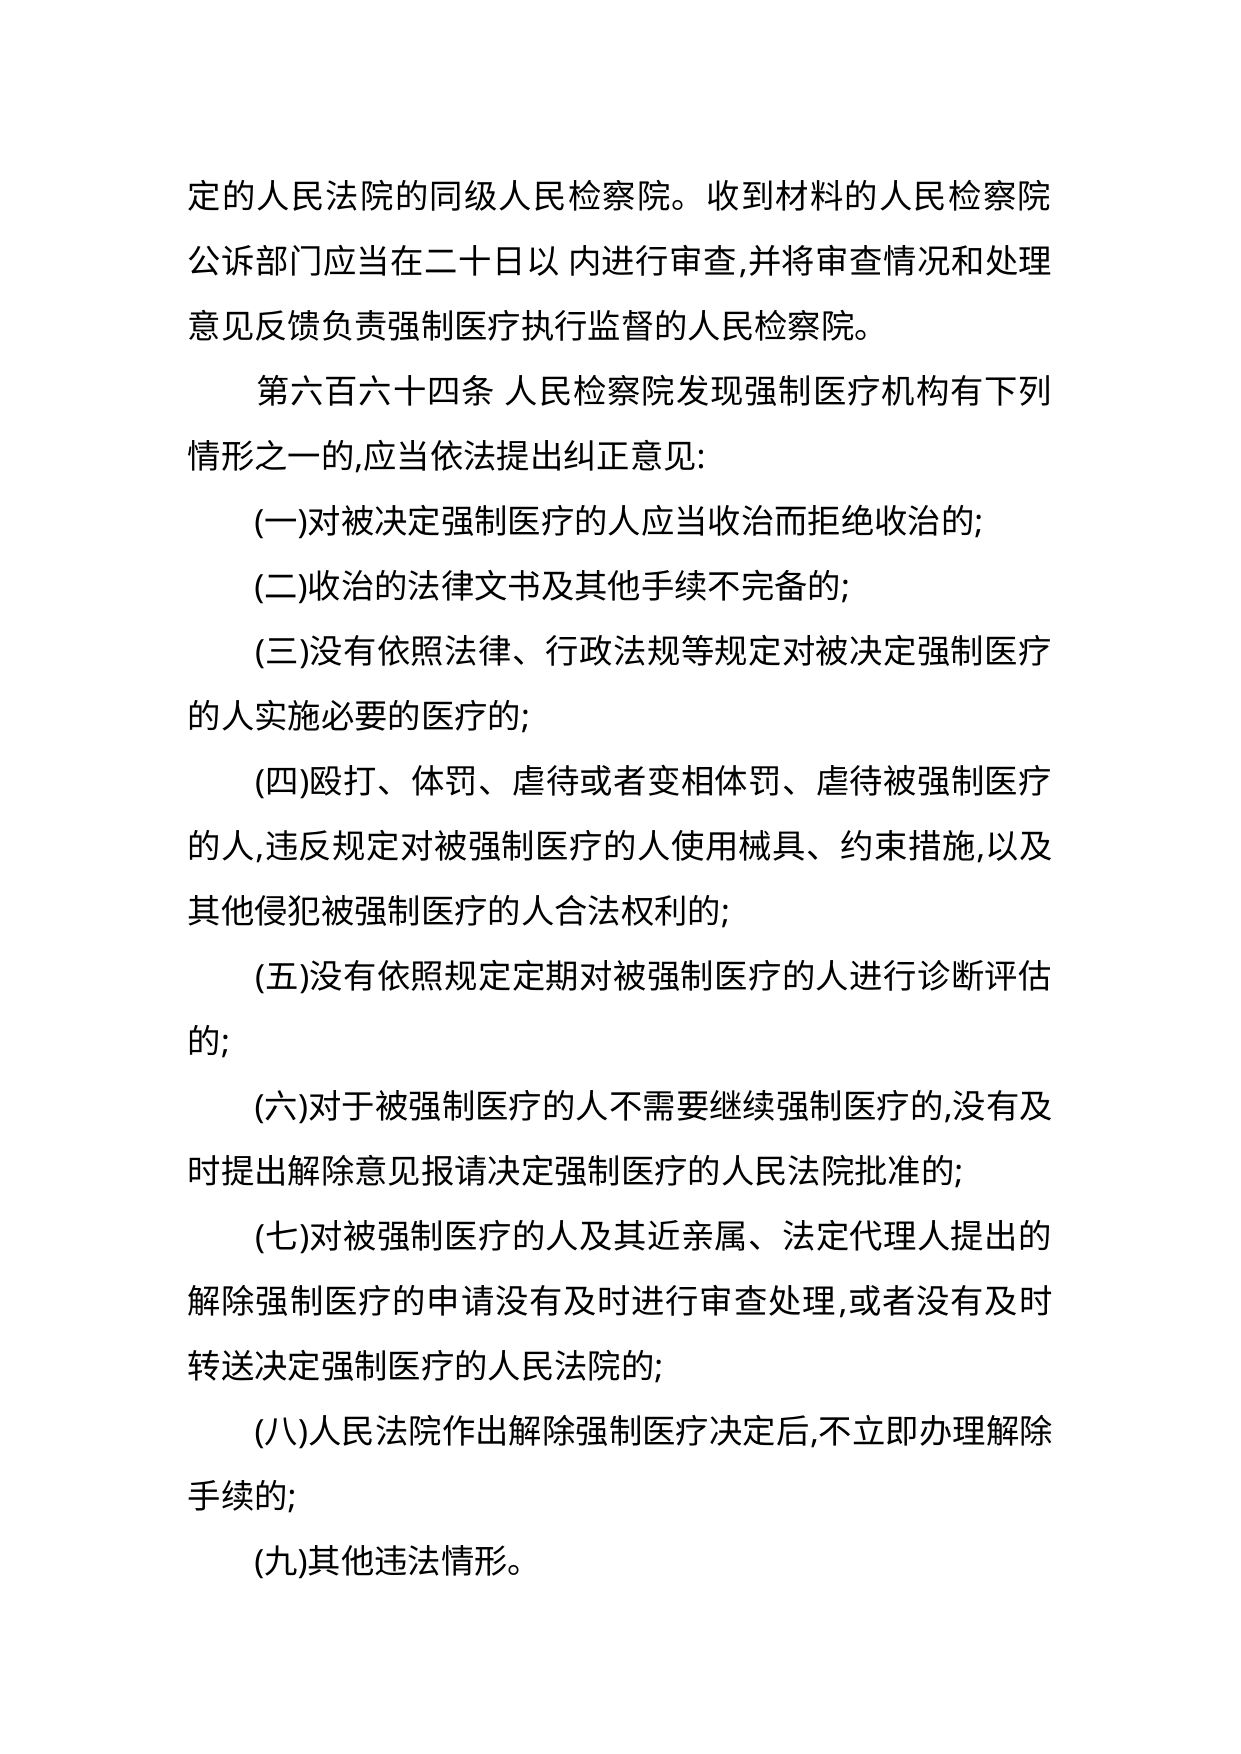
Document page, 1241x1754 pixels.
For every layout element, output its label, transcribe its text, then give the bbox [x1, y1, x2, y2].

text (六)对于被强制医疗的人不需要继续强制医疗的,没有及时提出解除意见报请决定强制医疗的人民法院批准的; [187, 1072, 1053, 1202]
text (四)殴打、体罚、虐待或者变相体罚、虐待被强制医疗的人,违反规定对被强制医疗的人使用械具、约束措施,以及其他侵犯被强制医疗的人合法权利的; [187, 747, 1053, 942]
text (八)人民法院作出解除强制医疗决定后,不立即办理解除手续的; [187, 1397, 1053, 1527]
text (三)没有依照法律、行政法规等规定对被决定强制医疗的人实施必要的医疗的; [187, 617, 1053, 747]
text (二)收治的法律文书及其他手续不完备的; [187, 552, 1053, 617]
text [187, 162, 1053, 357]
text (五)没有依照规定定期对被强制医疗的人进行诊断评估的; [187, 942, 1053, 1072]
text (七)对被强制医疗的人及其近亲属、法定代理人提出的解除强制医疗的申请没有及时进行审查处理,或者没有及时转送决定强制医疗的人民法院的; [187, 1202, 1053, 1397]
text (一)对被决定强制医疗的人应当收治而拒绝收治的; [187, 487, 1053, 552]
text 第六百六十四条 人民检察院发现强制医疗机构有下列情形之一的,应当依法提出纠正意见: [187, 357, 1053, 487]
text (九)其他违法情形。 [187, 1527, 1053, 1592]
